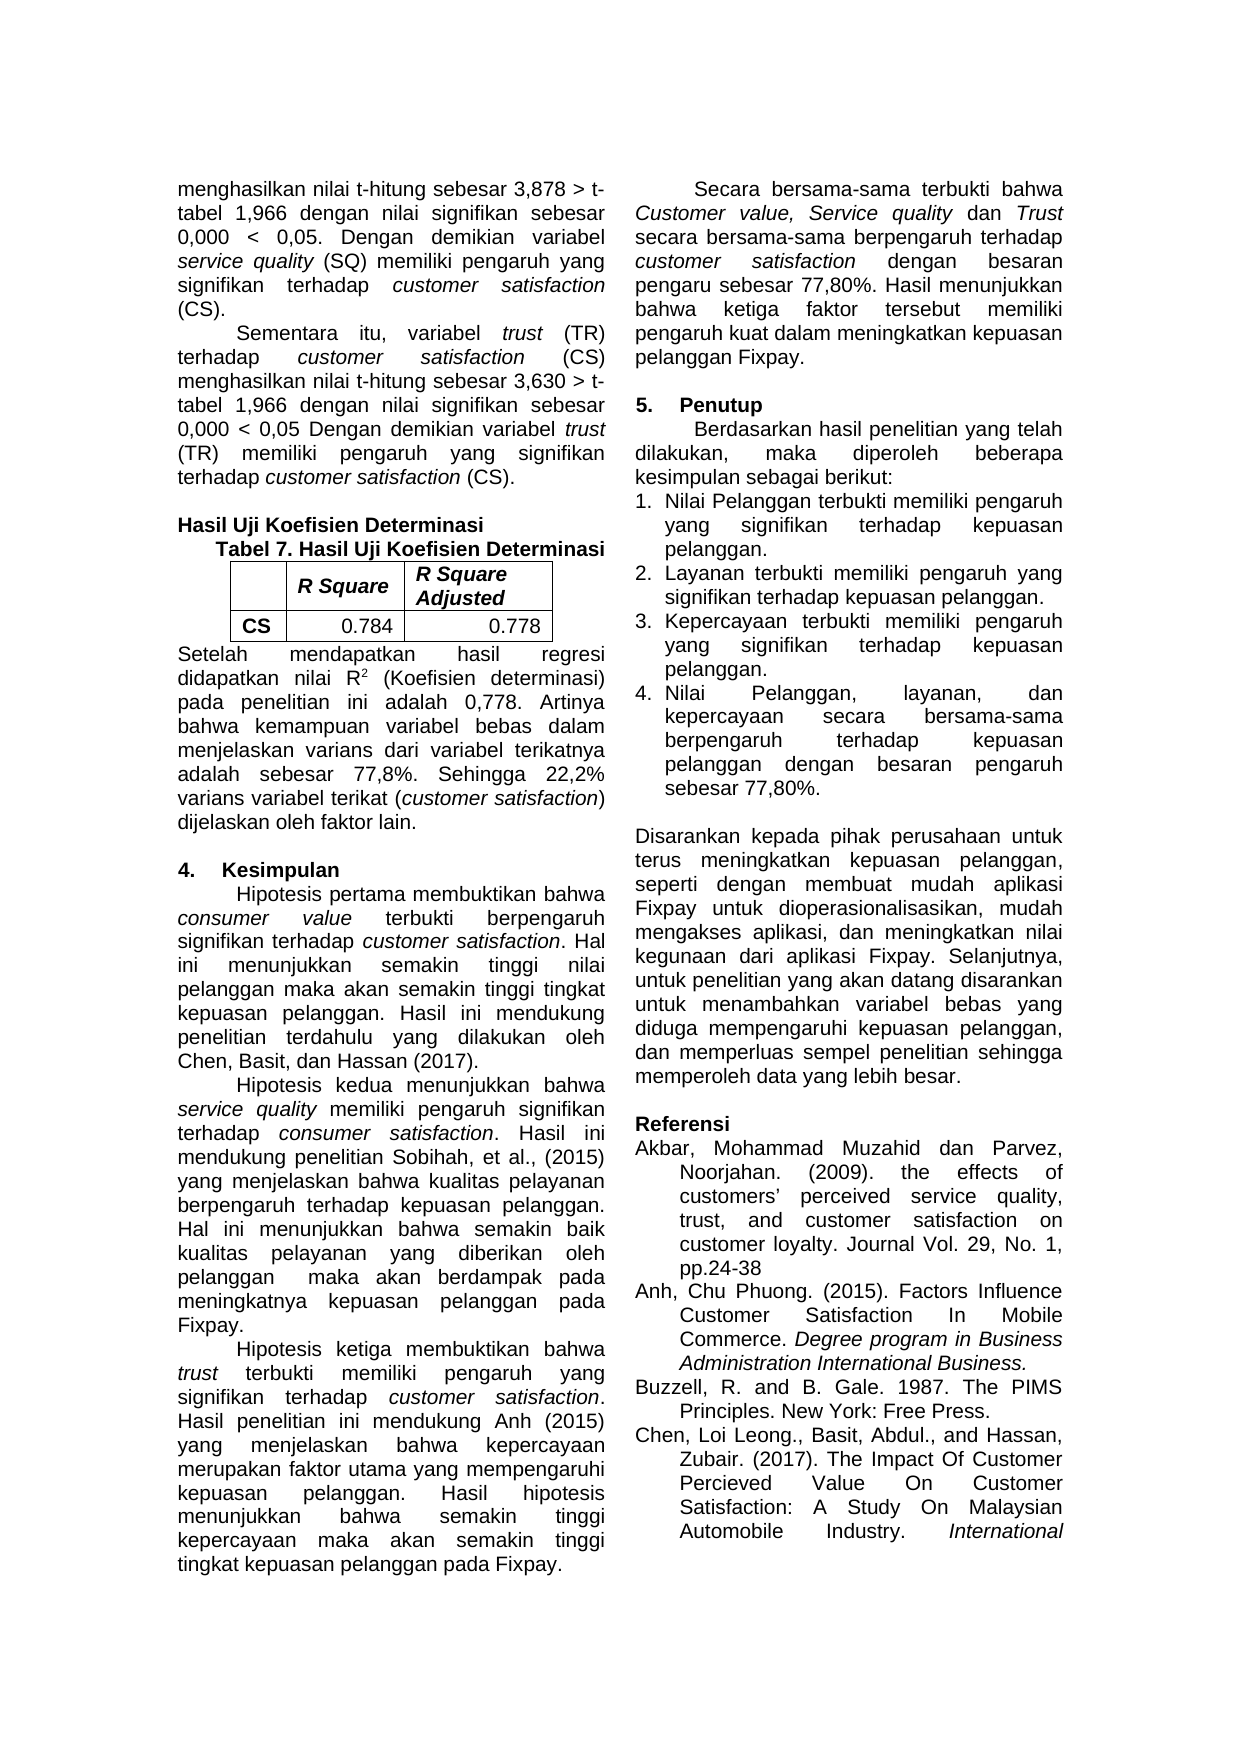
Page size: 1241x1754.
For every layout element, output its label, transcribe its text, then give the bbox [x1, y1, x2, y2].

list Kesimpulan [178, 857, 605, 881]
text Hipotesis kedua menunjukkan bahwa service quality memiliki pengaruh signifikan terhadap consumer satisfaction. Hasil ini mendukung penelitian Sobihah, et al., (2015) yang menjelaskan bahwa kualitas pelayanan berpengaruh terhadap kepuasan pelanggan. Hal ini menunjukkan bahwa semakin baik kualitas pelayanan yang diberikan oleh pelanggan maka akan berdampak pada meningkatnya kepuasan pelanggan pada Fixpay. [177, 1073, 605, 1337]
text Secara bersama-sama terbukti bahwa Customer value, Service quality dan Trust secara bersama-sama berpengaruh terhadap customer satisfaction dengan besaran pengaru sebesar 77,80%. Hasil menunjukkan bahwa ketiga faktor tersebut memiliki pengaruh kuat dalam meningkatkan kepuasan pelanggan Fixpay. [635, 177, 1063, 369]
list Nilai Pelanggan terbukti memiliki pengaruh yang signifikan terhadap kepuasan pelanggan. [635, 489, 1063, 561]
list Layanan terbukti memiliki pengaruh yang signifikan terhadap kepuasan pelanggan. [635, 561, 1063, 608]
text Hipotesis pertama membuktikan bahwa consumer value terbukti berpengaruh signifikan terhadap customer satisfaction. Hal ini menunjukkan semakin tinggi nilai pelanggan maka akan semakin tinggi tingkat kepuasan pelanggan. Hasil ini mendukung penelitian terdahulu yang dilakukan oleh Chen, Basit, dan Hassan (2017). [177, 881, 605, 1073]
text Disarankan kepada pihak perusahaan untuk terus meningkatkan kepuasan pelanggan, seperti dengan membuat mudah aplikasi Fixpay untuk dioperasionalisasikan, mudah mengakses aplikasi, dan meningkatkan nilai kegunaan dari aplikasi Fixpay. Selanjutnya, untuk penelitian yang akan datang disarankan untuk menambahkan variabel bebas yang diduga mempengaruhi kepuasan pelanggan, dan memperluas sempel penelitian sehingga memperoleh data yang lebih besar. [635, 824, 1063, 1088]
text Akbar, Mohammad Muzahid dan Parvez, Noorjahan. (2009). the effects of customers’ perceived service quality, trust, and customer satisfaction on customer loyalty. Journal Vol. 29, No. 1, pp.24-38 [635, 1136, 1063, 1279]
table_header R Square [287, 562, 404, 609]
list Nilai Pelanggan, layanan, dan kepercayaan secara bersama-sama berpengaruh terhadap kepuasan pelanggan dengan besaran pengaruh sebesar 77,80%. [635, 680, 1063, 800]
text Sementara itu, variabel trust (TR) terhadap customer satisfaction (CS) menghasilkan nilai t-hitung sebesar 3,630 > t-tabel 1,966 dengan nilai signifikan sebesar 0,000 < 0,05 Dengan demikian variabel trust (TR) memiliki pengaruh yang signifikan terhadap customer satisfaction (CS). [177, 321, 605, 489]
text Setelah mendapatkan hasil regresi didapatkan nilai R2 (Koefisien determinasi) pada penelitian ini adalah 0,778. Artinya bahwa kemampuan variabel bebas dalam menjelaskan varians dari variabel terikatnya adalah sebesar 77,8%. Sehingga 22,2% varians variabel terikat (customer satisfaction) dijelaskan oleh faktor lain. [177, 642, 605, 833]
text Buzzell, R. and B. Gale. 1987. The PIMS Principles. New York: Free Press. [635, 1375, 1063, 1423]
text Berdasarkan hasil penelitian yang telah dilakukan, maka diperoleh beberapa kesimpulan sebagai berikut: [635, 417, 1063, 489]
text Tabel 7. Hasil Uji Koefisien Determinasi [177, 537, 605, 561]
list Kepercayaan terbukti memiliki pengaruh yang signifikan terhadap kepuasan pelanggan. [635, 608, 1063, 680]
text Anh, Chu Phuong. (2015). Factors Influence Customer Satisfaction In Mobile Commerce. Degree program in Business Administration International Business. [635, 1279, 1063, 1375]
table_header R Square Adjusted [405, 562, 552, 609]
table_cell CS [231, 611, 286, 641]
text Referensi [635, 1112, 1063, 1136]
table_cell 0.778 [405, 611, 552, 641]
text Hipotesis ketiga membuktikan bahwa trust terbukti memiliki pengaruh yang signifikan terhadap customer satisfaction. Hasil penelitian ini mendukung Anh (2015) yang menjelaskan bahwa kepercayaan merupakan faktor utama yang mempengaruhi kepuasan pelanggan. Hasil hipotesis menunjukkan bahwa semakin tinggi kepercayaan maka akan semakin tinggi tingkat kepuasan pelanggan pada Fixpay. [177, 1337, 605, 1576]
text Hasil Uji Koefisien Determinasi [177, 513, 605, 537]
table_cell 0.784 [287, 611, 404, 641]
table_header [231, 562, 286, 609]
list Penutup [636, 393, 1063, 417]
